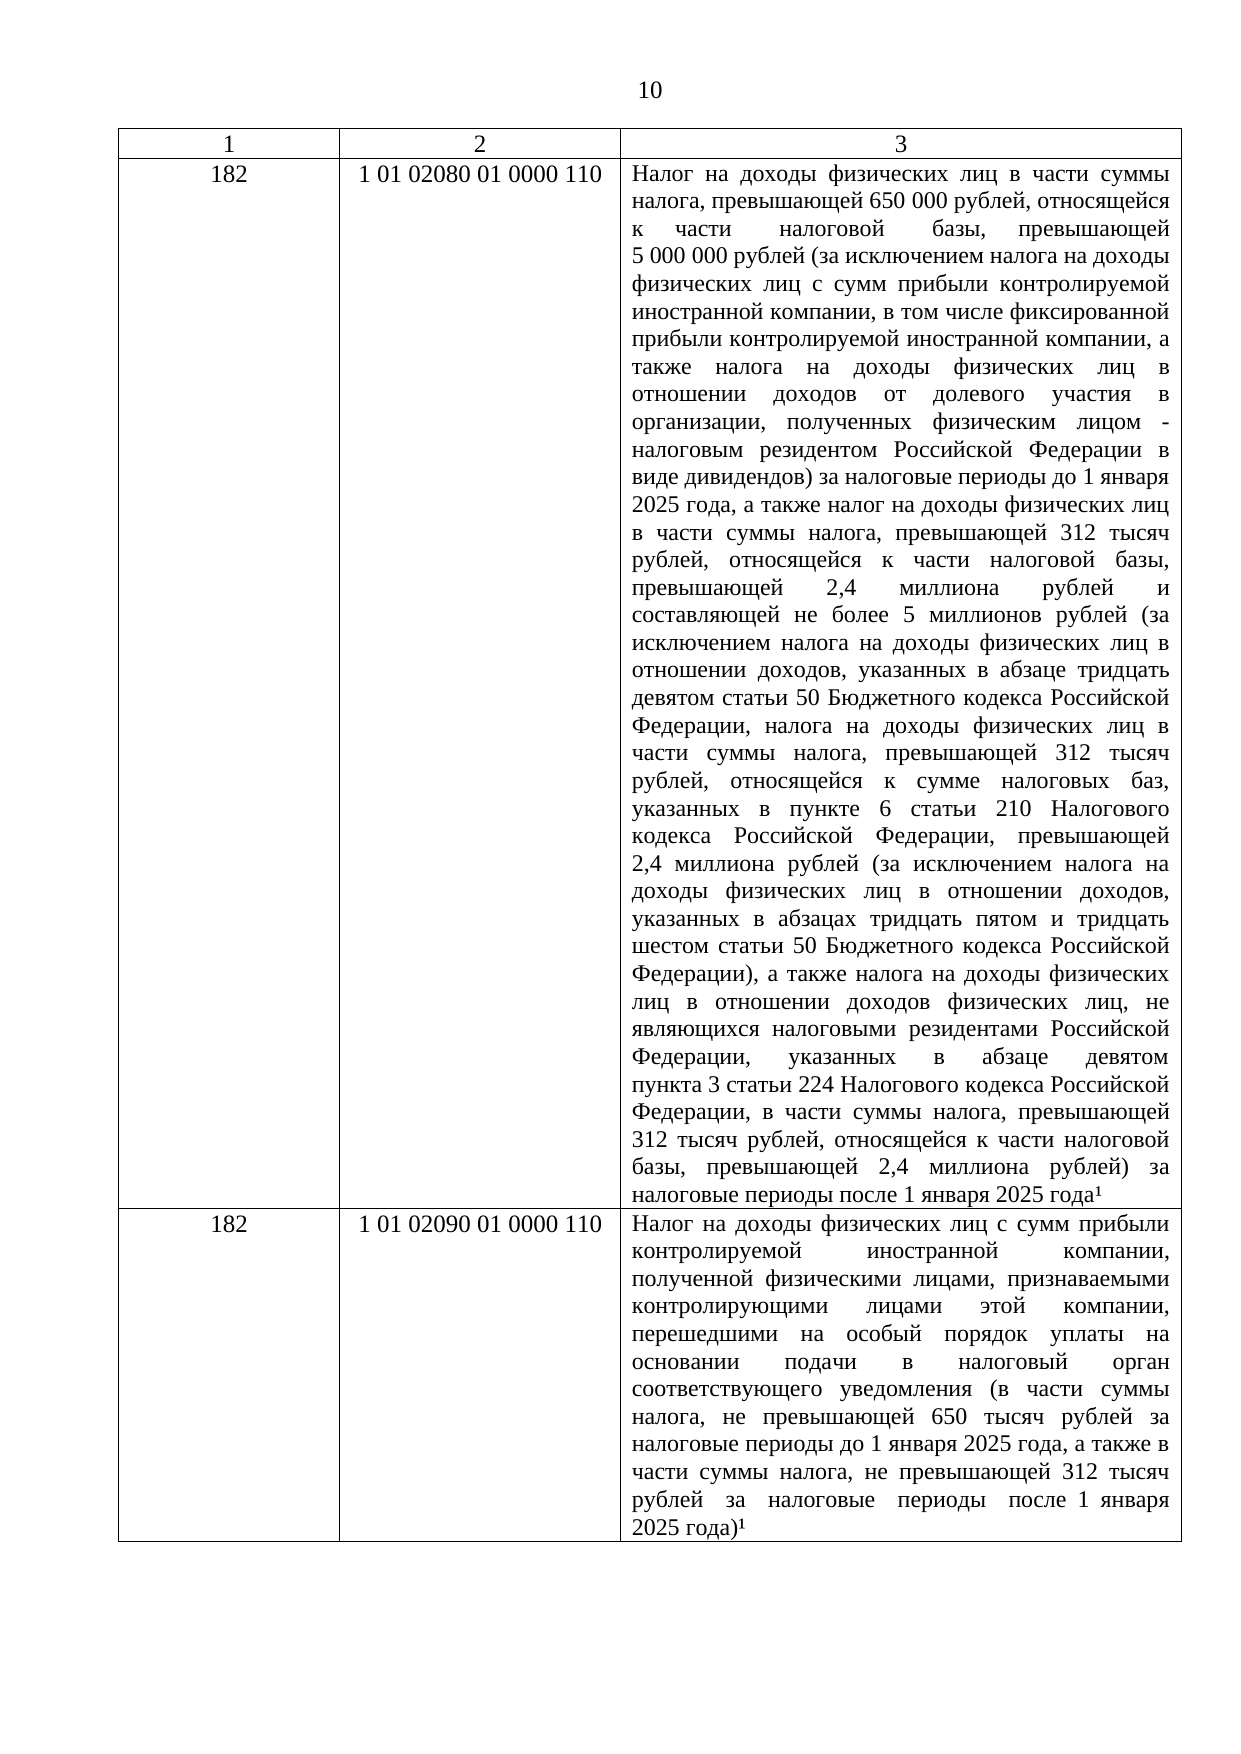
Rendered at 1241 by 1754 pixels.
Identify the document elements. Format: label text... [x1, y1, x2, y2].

table_cell 182 [119, 1209, 339, 1541]
table_cell 182 [119, 159, 339, 1208]
table_header 1 [119, 129, 339, 158]
table_cell Налог на доходы физических лиц в части суммы налога, превышающей 650 000 рублей, относящейся к части налоговой базы, превышающей 5 000 000 рублей (за исключением налога на доходы физических лиц с сумм прибыли контролируемой иностранной компании, в том числе фиксированной прибыли контролируемой иностранной компании, а также налога на доходы физических лиц в отношении доходов от долевого участия в организации, полученных физическим лицом - налоговым резидентом Российской Федерации в виде дивидендов) за налоговые периоды до 1 января 2025 года, а также налог на доходы физических лиц в части суммы налога, превышающей 312 тысяч рублей, относящейся к части налоговой базы, превышающей 2,4 миллиона рублей и составляющей не более 5 миллионов рублей (за исключением налога на доходы физических лиц в отношении доходов, указанных в абзаце тридцать девятом статьи 50 Бюджетного кодекса Российской Федерации, налога на доходы физических лиц в части суммы налога, превышающей 312 тысяч рублей, относящейся к сумме налоговых баз, указанных в пункте 6 статьи 210 Налогового кодекса Российской Федерации, превышающей 2,4 миллиона рублей (за исключением налога на доходы физических лиц в отношении доходов, указанных в абзацах тридцать пятом и тридцать шестом статьи 50 Бюджетного кодекса Российской Федерации), а также налога на доходы физических лиц в отношении доходов физических лиц, не являющихся налоговыми резидентами Российской Федерации, указанных в абзаце девятом пункта 3 статьи 224 Налогового кодекса Российской Федерации, в части суммы налога, превышающей 312 тысяч рублей, относящейся к части налоговой базы, превышающей 2,4 миллиона рублей) за налоговые периоды после 1 января 2025 года¹ [621, 159, 1181, 1208]
table_cell Налог на доходы физических лиц с сумм прибыли контролируемой иностранной компании, полученной физическими лицами, признаваемыми контролирующими лицами этой компании, перешедшими на особый порядок уплаты на основании подачи в налоговый орган соответствующего уведомления (в части суммы налога, не превышающей 650 тысяч рублей за налоговые периоды до 1 января 2025 года, а также в части суммы налога, не превышающей 312 тысяч рублей за налоговые периоды после 1 января 2025 года)¹ [621, 1209, 1181, 1541]
table_header 2 [340, 129, 620, 158]
table_cell 1 01 02090 01 0000 110 [340, 1209, 620, 1541]
table_header 3 [621, 129, 1181, 158]
table_cell 1 01 02080 01 0000 110 [340, 159, 620, 1208]
